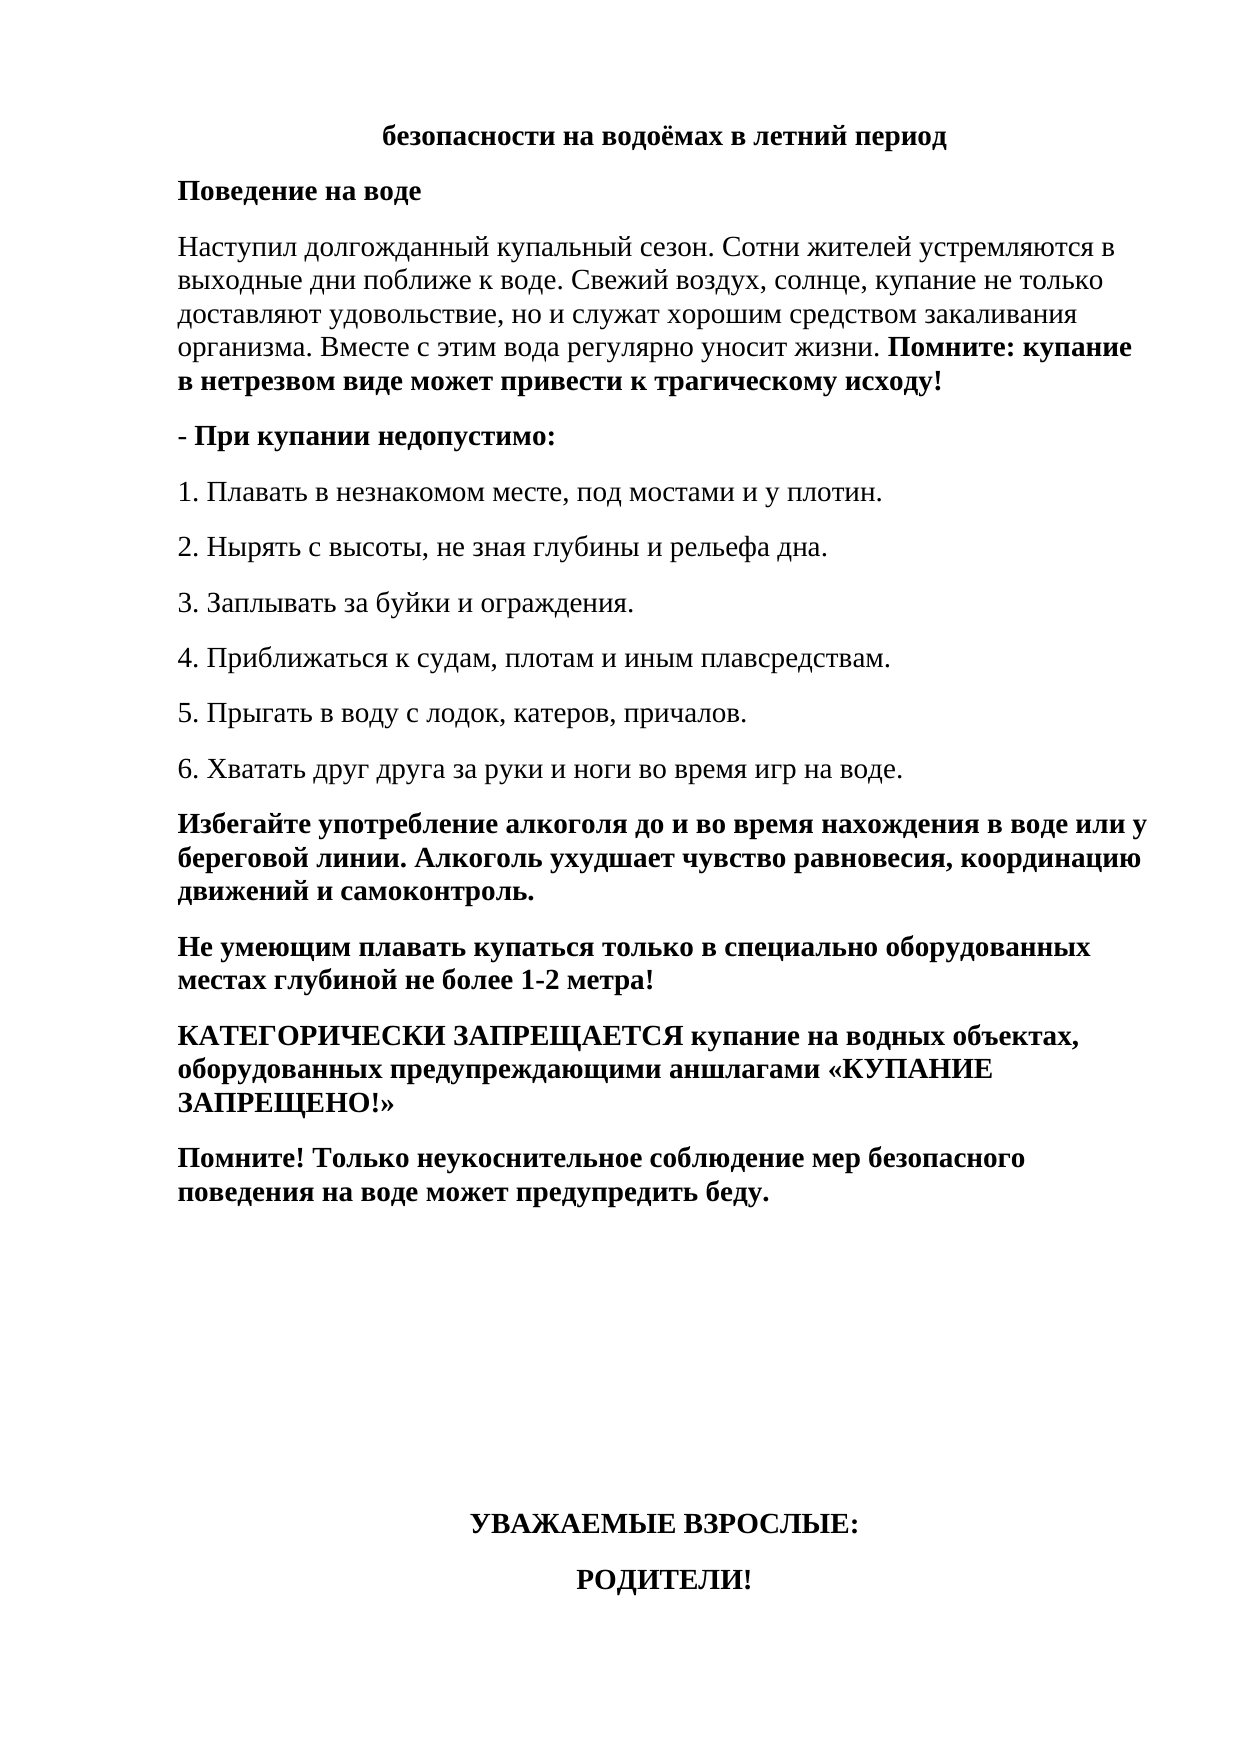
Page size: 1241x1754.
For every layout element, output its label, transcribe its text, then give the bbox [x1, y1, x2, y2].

text 6. Хватать друг друга за руки и ноги во время игр на воде. [177, 751, 1152, 784]
text - При купании недопустимо: [177, 418, 1152, 452]
text Не умеющим плавать купаться только в специально оборудованных местах глубиной не более 1-! [177, 929, 1152, 996]
text 1. Плавать в незнакомом месте, под мостами и у плотин. [177, 474, 1152, 507]
text 4. Приближаться к судам, плотам и иным плавсредствам. [177, 640, 1152, 674]
text РОДИТЕЛИ! [177, 1562, 1152, 1595]
text Помните! Только неукоснительное соблюдение мер безопасного поведения на воде может предупредить беду. [177, 1140, 1152, 1207]
text 5. Прыгать в воду с лодок, катеров, причалов. [177, 696, 1152, 729]
text УВАЖАЕМЫЕ ВЗРОСЛЫЕ: [177, 1506, 1152, 1540]
text безопасности на водоёмах в летний период [177, 118, 1152, 152]
text КАТЕГОРИЧЕСКИ ЗАПРЕЩАЕТСЯ купание на водных объектах, оборудованных предупреждающими аншлагами «КУПАНИЕ ЗАПРЕЩЕНО!» [177, 1018, 1152, 1118]
text 2. Нырять с высоты, не зная глубины и рельефа дна. [177, 529, 1152, 563]
text Поведение на воде [177, 173, 1152, 207]
text 3. Заплывать за буйки и ограждения. [177, 585, 1152, 618]
text Избегайте употребление алкоголя до и во время нахождения в воде или у береговой линии. Алкоголь ухудшает чувство равновесия, координацию движений и самоконтроль. [177, 806, 1152, 907]
text Наступил долгожданный купальный сезон. Сотни жителей устремляются в выходные дни поближе к воде. Свежий воздух, солнце, купание не только доставляют удовольствие, но и служат хорошим средством закаливания организма. Вместе с этим вода регулярно уносит жизни. Помните: купание в нетрезвом виде может привести к трагическому исходу! [177, 229, 1152, 397]
